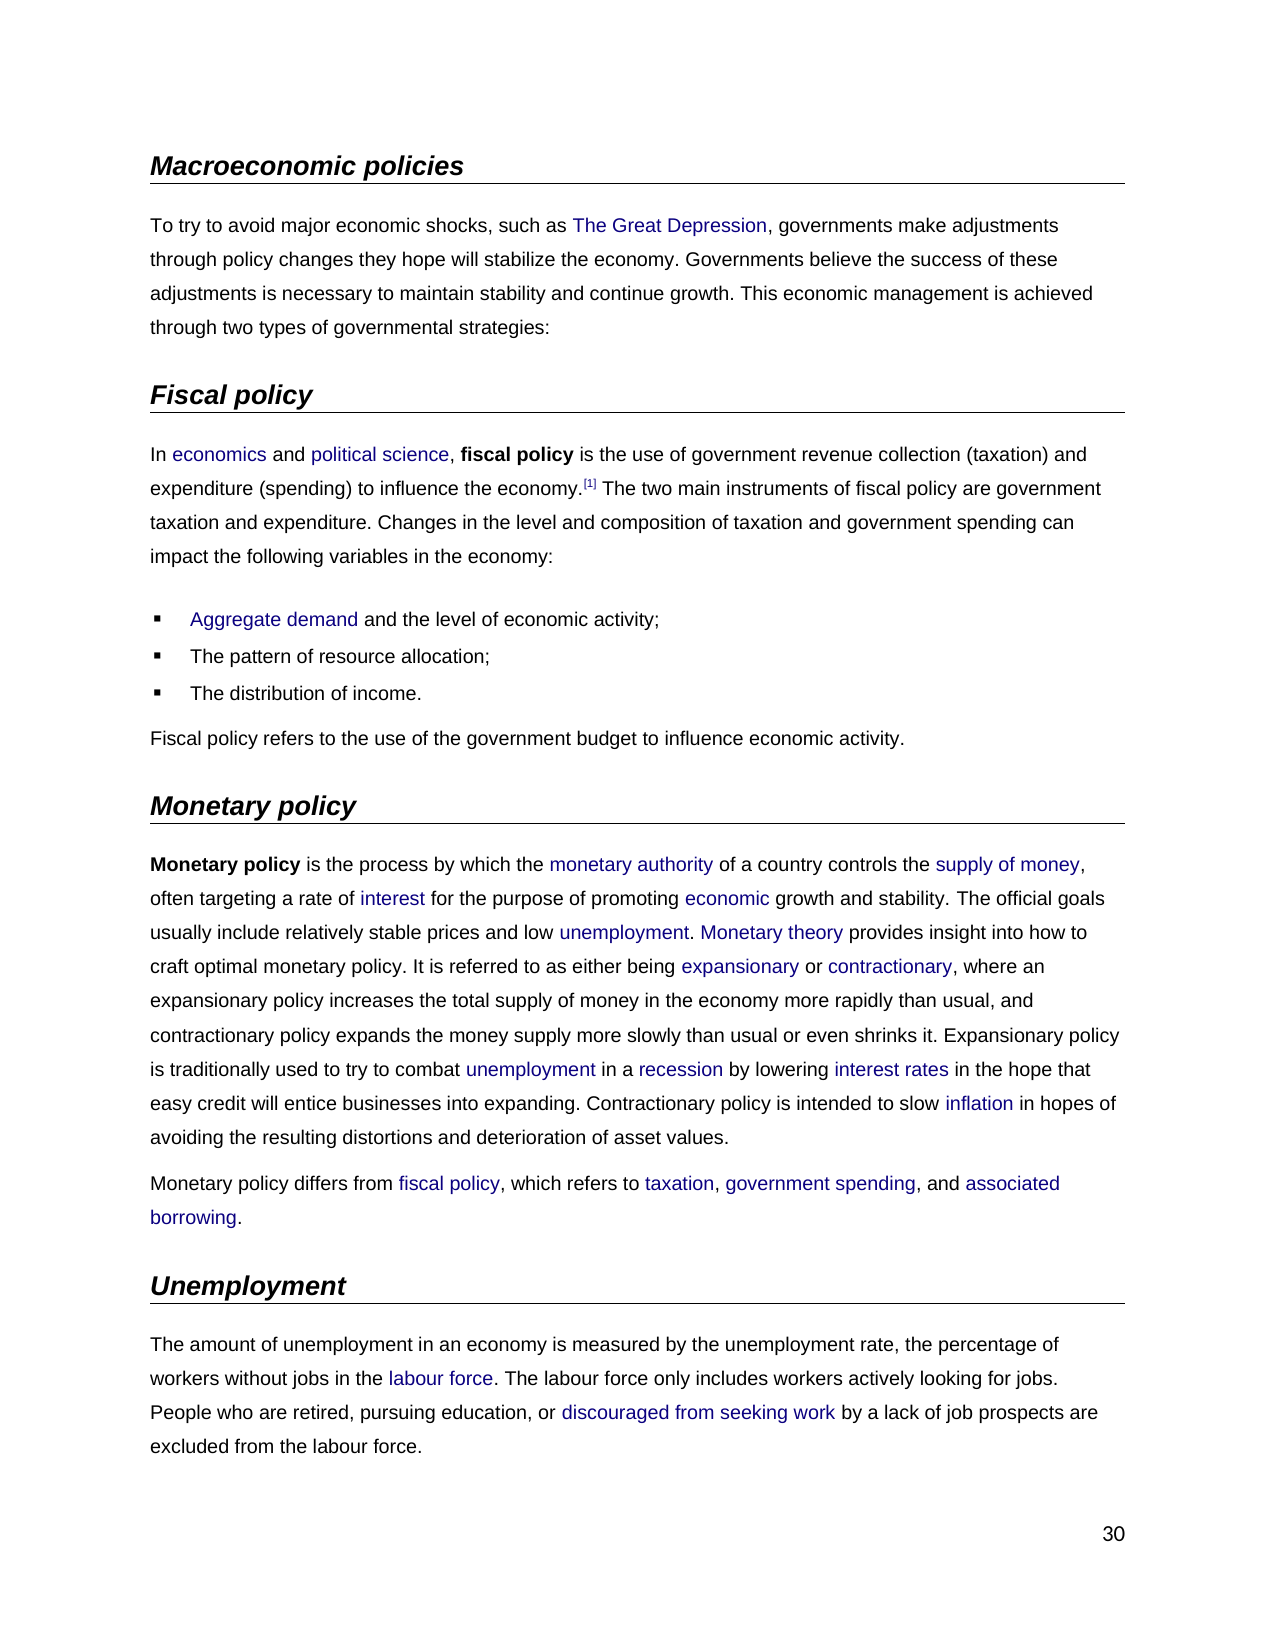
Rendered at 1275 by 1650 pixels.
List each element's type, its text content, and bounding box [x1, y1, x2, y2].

text To try to avoid major economic shocks, such as The Great Depression, governments make adjustments through policy changes they hope will stabilize the economy. Governments believe the success of these adjustments is necessary to maintain stability and continue growth. This economic management is achieved through two types of governmental strategies: [150, 213, 1125, 338]
list The distribution of income. [152, 682, 1125, 705]
text Fiscal policy refers to the use of the government budget to influence economic activity. [150, 726, 1125, 749]
text In economics and political science, fiscal policy is the use of government revenue collection (taxation) and expenditure (spending) to influence the economy.[1] The two main instruments of fiscal policy are government taxation and expenditure. Changes in the level and composition of taxation and government spending can impact the following variables in the economy: [150, 442, 1125, 567]
subtitle Fiscal policy [150, 379, 1125, 412]
list The pattern of resource allocation; [152, 645, 1125, 668]
subtitle Monetary policy [150, 789, 1125, 823]
text The amount of unemployment in an economy is measured by the unemployment rate, the percentage of workers without jobs in the labour force. The labour force only includes workers actively looking for jobs. People who are retired, pursuing education, or discouraged from seeking work by a lack of job prospects are excluded from the labour force. [150, 1333, 1125, 1458]
subtitle Macroeconomic policies [150, 150, 1125, 183]
subtitle Unemployment [150, 1269, 1125, 1303]
list Aggregate demand and the level of economic activity; [152, 608, 1125, 631]
text Monetary policy is the process by which the monetary authority of a country controls the supply of money, often targeting a rate of interest for the purpose of promoting economic growth and stability. The official goals usually include relatively stable prices and low unemployment. Monetary theory provides insight into how to craft optimal monetary policy. It is referred to as either being expansionary or contractionary, where an expansionary policy increases the total supply of money in the economy more rapidly than usual, and contractionary policy expands the money supply more slowly than usual or even shrinks it. Expansionary policy is traditionally used to try to combat unemployment in a recession by lowering interest rates in the hope that easy credit will entice businesses into expanding. Contractionary policy is intended to slow inflation in hopes of avoiding the resulting distortions and deterioration of asset values. [150, 853, 1125, 1148]
text Monetary policy differs from fiscal policy, which refers to taxation, government spending, and associated borrowing. [150, 1172, 1125, 1229]
